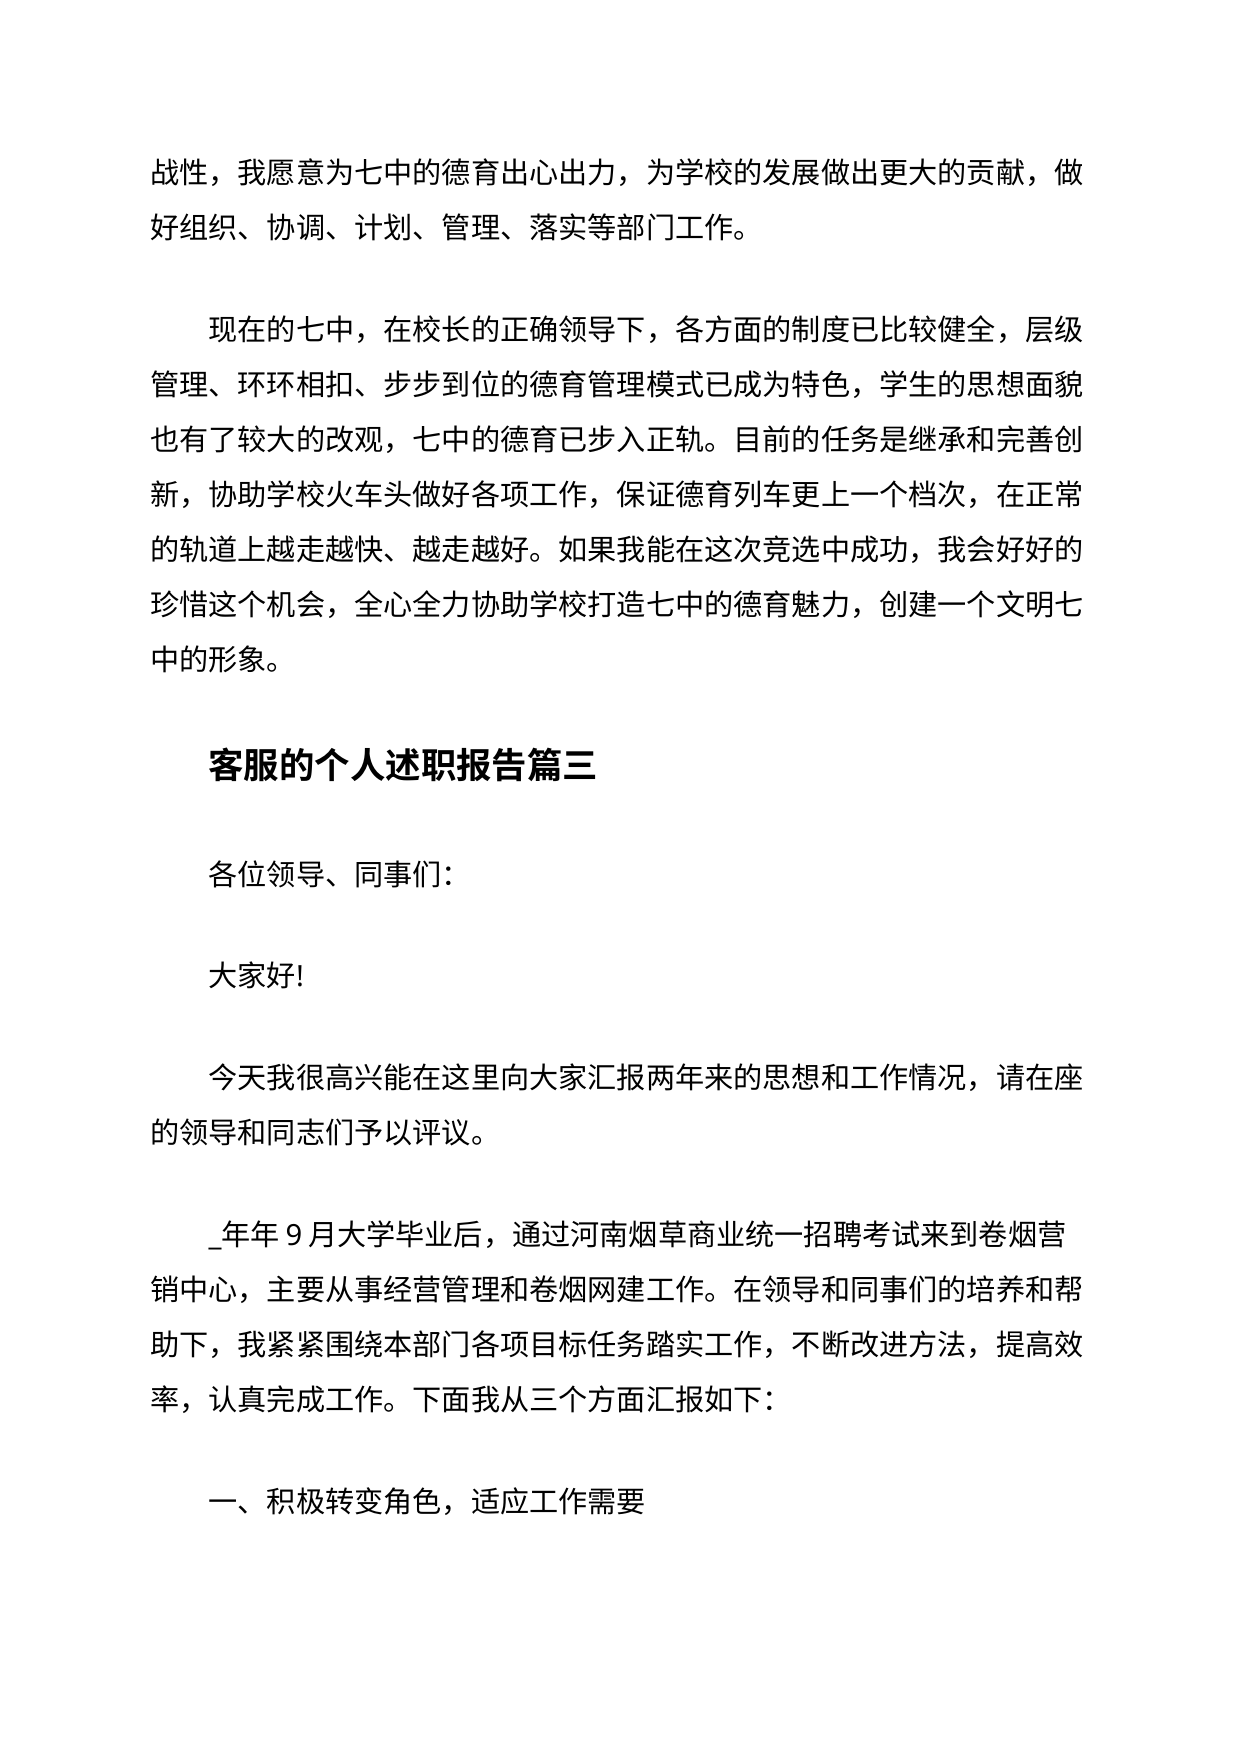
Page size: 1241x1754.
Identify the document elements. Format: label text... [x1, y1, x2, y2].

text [150, 150, 1090, 247]
text 客服的个人述职报告篇三 [150, 738, 1090, 789]
text 各位领导、同事们： [150, 851, 1090, 893]
text 今天我很高兴能在这里向大家汇报两年来的思想和工作情况，请在座的领导和同志们予以评议。 [150, 1055, 1090, 1152]
text _年年9月大学毕业后，通过河南烟草商业统一招聘考试来到卷烟营销中心，主要从事经营管理和卷烟网建工作。在领导和同事们的培养和帮助下，我紧紧围绕本部门各项目标任务踏实工作，不断改进方法，提高效率，认真完成工作。下面我从三个方面汇报如下： [150, 1212, 1090, 1419]
text 一、积极转变角色，适应工作需要 [150, 1478, 1090, 1521]
text 大家好! [150, 953, 1090, 995]
text 现在的七中，在校长的正确领导下，各方面的制度已比较健全，层级管理、环环相扣、步步到位的德育管理模式已成为特色，学生的思想面貌也有了较大的改观，七中的德育已步入正轨。目前的任务是继承和完善创新，协助学校火车头做好各项工作，保证德育列车更上一个档次，在正常的轨道上越走越快、越走越好。如果我能在这次竞选中成功，我会好好的珍惜这个机会，全心全力协助学校打造七中的德育魅力，创建一个文明七中的形象。 [150, 307, 1090, 678]
